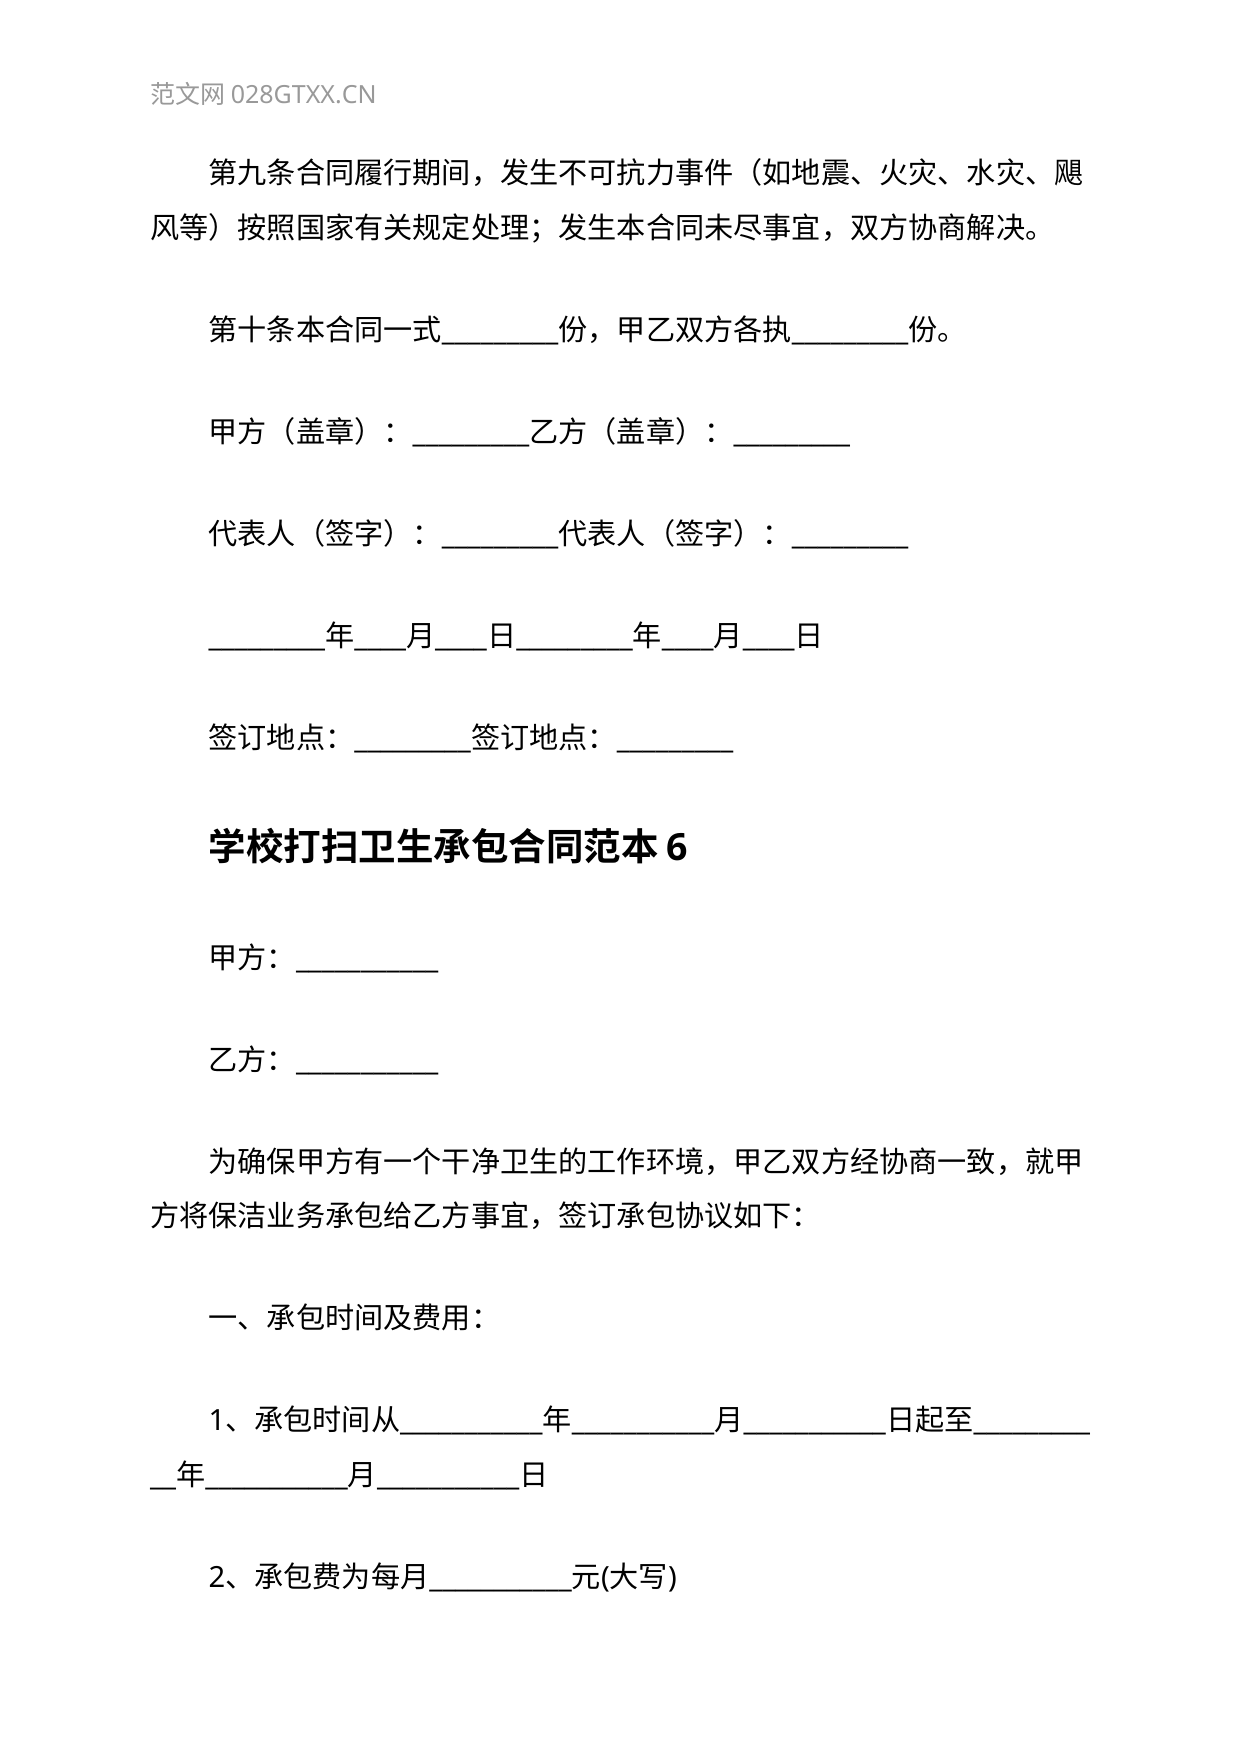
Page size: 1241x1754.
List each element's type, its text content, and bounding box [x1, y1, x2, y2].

text 签订地点：_________签订地点：_________ [150, 714, 1090, 757]
text 1、承包时间从___________年___________月___________日起至___________年___________月___________日 [150, 1397, 1090, 1494]
text 代表人（签字）：_________代表人（签字）：_________ [150, 511, 1090, 553]
text 甲方：___________ [150, 934, 1090, 977]
text 第九条合同履行期间，发生不可抗力事件（如地震、火灾、水灾、飓风等）按照国家有关规定处理；发生本合同未尽事宜，双方协商解决。 [150, 150, 1090, 247]
text 乙方：___________ [150, 1036, 1090, 1078]
text 一、承包时间及费用： [150, 1295, 1090, 1337]
text 第十条本合同一式_________份，甲乙双方各执_________份。 [150, 307, 1090, 349]
text _________年____月____日_________年____月____日 [150, 613, 1090, 655]
text 学校打扫卫生承包合同范本6 [150, 817, 1090, 871]
text 为确保甲方有一个干净卫生的工作环境，甲乙双方经协商一致，就甲方将保洁业务承包给乙方事宜，签订承包协议如下： [150, 1138, 1090, 1235]
text 甲方（盖章）：_________乙方（盖章）：_________ [150, 409, 1090, 451]
text 2、承包费为每月___________元(大写) [150, 1553, 1090, 1596]
